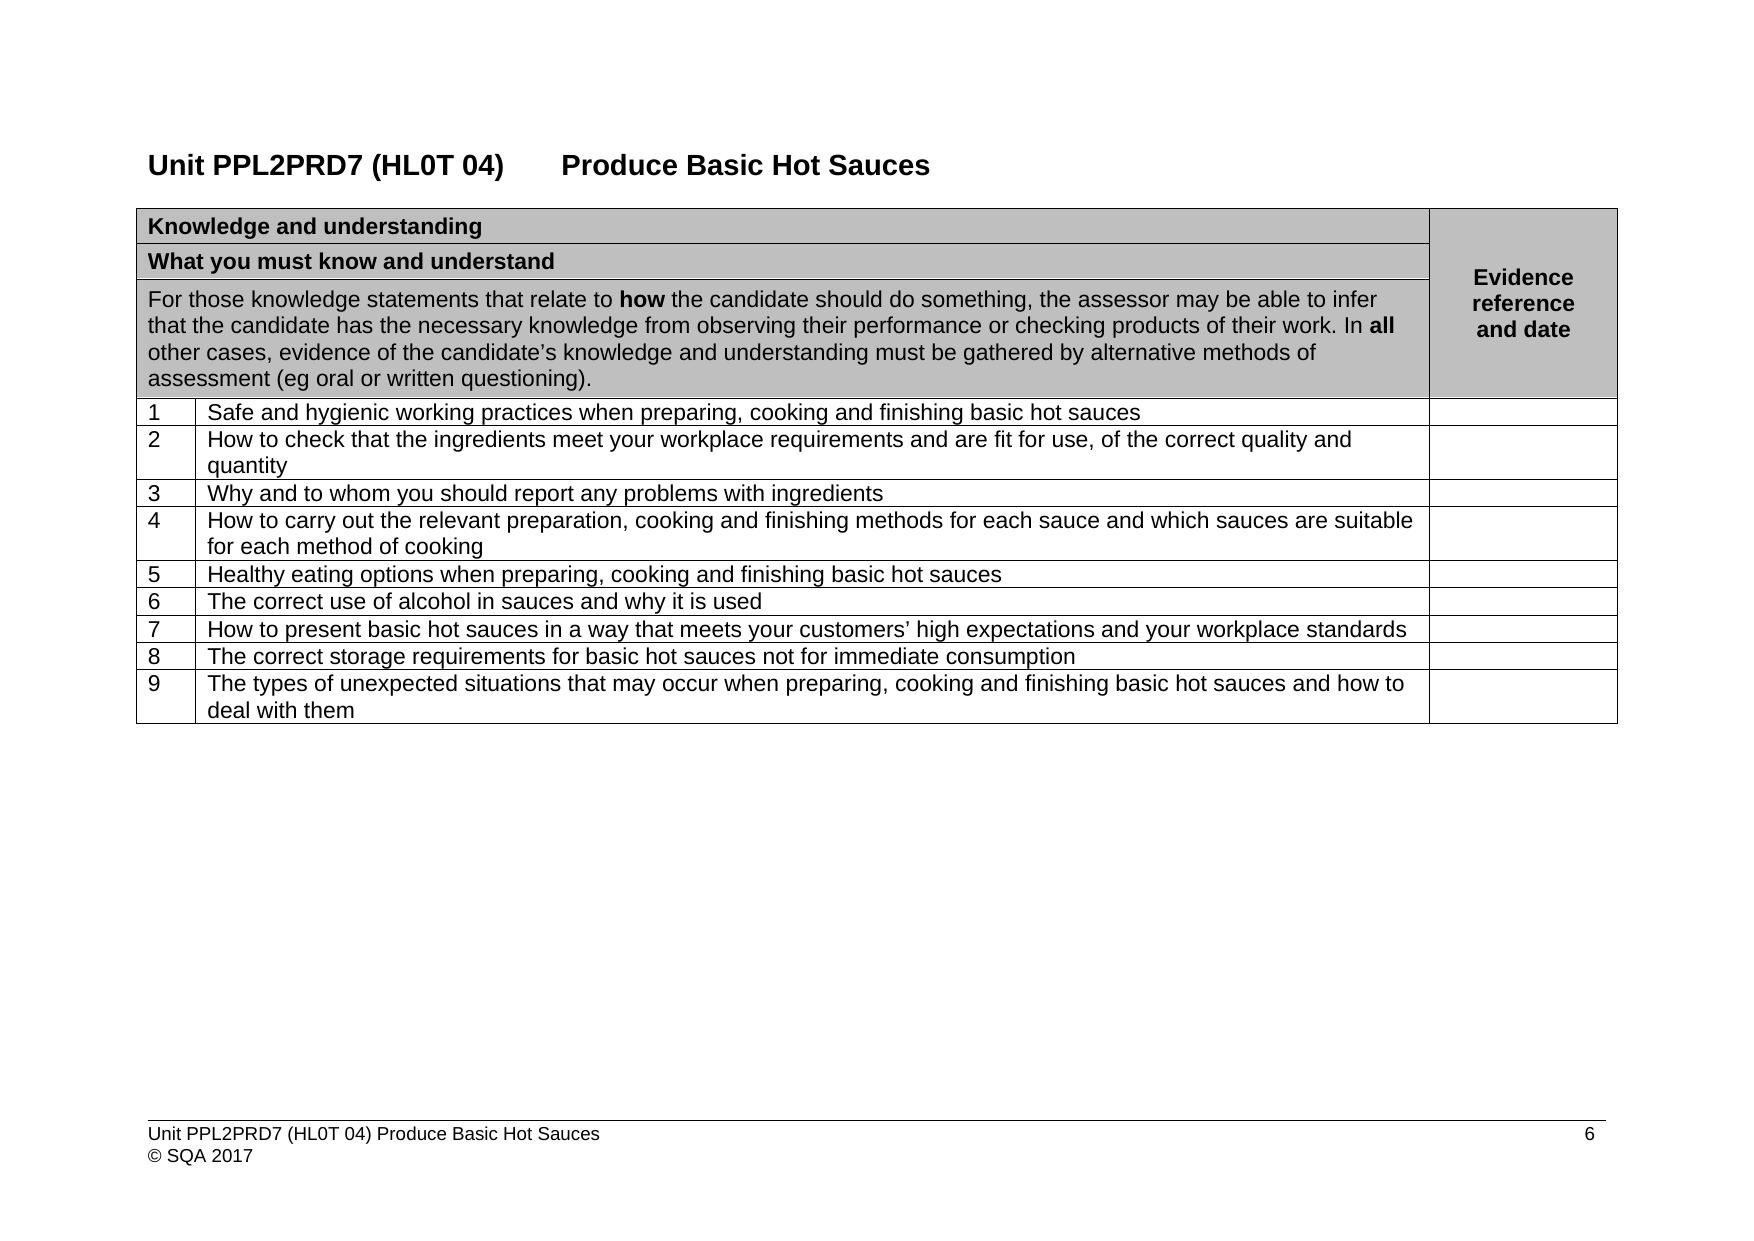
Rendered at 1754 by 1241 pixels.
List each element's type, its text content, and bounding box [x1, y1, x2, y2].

table_cell 2 [137, 426, 195, 478]
table_header Knowledge and understanding [137, 209, 1429, 243]
table_cell 5 [137, 561, 195, 587]
table_cell The correct use of alcohol in sauces and why it is used [196, 588, 1429, 614]
table_cell [1430, 561, 1617, 587]
table_cell The types of unexpected situations that may occur when preparing, cooking and finishing basic hot sauces and how to deal with them [196, 670, 1429, 723]
table_cell 9 [137, 670, 195, 723]
table_cell 6 [137, 588, 195, 614]
table_cell [1430, 588, 1617, 614]
table_cell [1430, 399, 1617, 425]
table_cell [1430, 643, 1617, 669]
table_cell 8 [137, 643, 195, 669]
table_cell What you must know and understand [137, 244, 1429, 278]
table_cell [1430, 480, 1617, 506]
table_cell How to carry out the relevant preparation, cooking and finishing methods for each sauce and which sauces are suitable for each method of cooking [196, 507, 1429, 560]
table_cell 4 [137, 507, 195, 560]
table_cell How to present basic hot sauces in a way that meets your customers’ high expectations and your workplace standards [196, 616, 1429, 642]
table_cell 1 [137, 399, 195, 425]
table_cell 3 [137, 480, 195, 506]
table_cell 7 [137, 616, 195, 642]
table_cell Why and to whom you should report any problems with ingredients [196, 480, 1429, 506]
table_header Evidence reference and date [1430, 209, 1617, 397]
table_cell Safe and hygienic working practices when preparing, cooking and finishing basic hot sauces [196, 399, 1429, 425]
table_cell The correct storage requirements for basic hot sauces not for immediate consumption [196, 643, 1429, 669]
table_cell [1430, 616, 1617, 642]
table_cell For those knowledge statements that relate to how the candidate should do something, the assessor may be able to infer that the candidate has the necessary knowledge from observing their performance or checking products of their work. In all other cases, evidence of the candidate’s knowledge and understanding must be gathered by alternative methods of assessment (eg oral or written questioning). [137, 280, 1429, 397]
table_cell Healthy eating options when preparing, cooking and finishing basic hot sauces [196, 561, 1429, 587]
table_cell How to check that the ingredients meet your workplace requirements and are fit for use, of the correct quality and quantity [196, 426, 1429, 478]
table_cell [1430, 670, 1617, 723]
table_cell [1430, 507, 1617, 560]
title Unit PPL2PRD7 (HL0T 04) Produce Basic Hot Sauces [148, 148, 1606, 181]
table_cell [1430, 426, 1617, 478]
